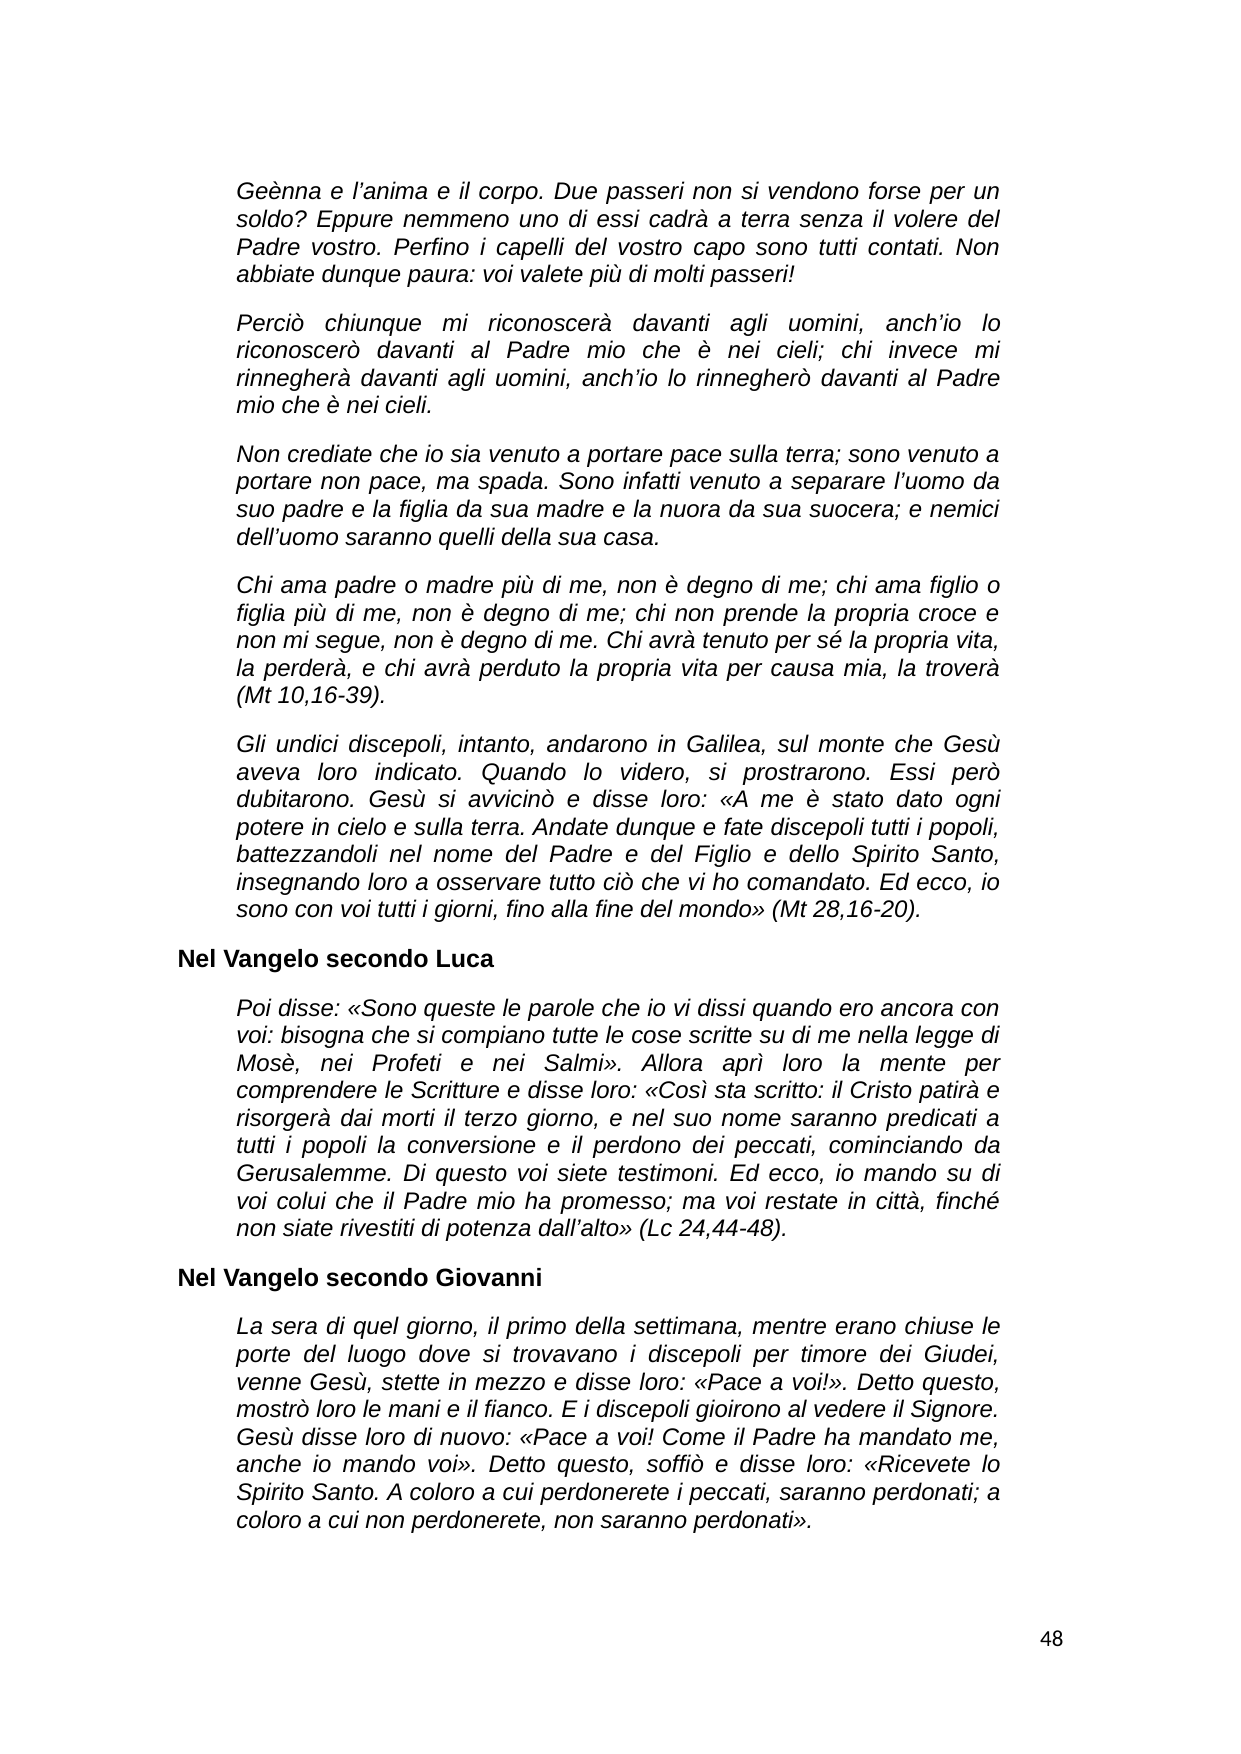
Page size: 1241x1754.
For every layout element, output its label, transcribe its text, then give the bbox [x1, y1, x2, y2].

text Chi ama padre o madre più di me, non è degno di me; chi ama figlio o figlia più di me, non è degno di me; chi non prende la propria croce e non mi segue, non è degno di me. Chi avrà tenuto per sé la propria vita, la perderà, e chi avrà perduto la propria vita per causa mia, la troverà (Mt 10,16-39). [236, 571, 1004, 709]
text Non crediate che io sia venuto a portare pace sulla terra; sono venuto a portare non pace, ma spada. Sono infatti venuto a separare l’uomo da suo padre e la figlia da sua madre e la nuora da sua suocera; e nemici dell’uomo saranno quelli della sua casa. [236, 440, 1004, 550]
text Gli undici discepoli, intanto, andarono in Galilea, sul monte che Gesù aveva loro indicato. Quando lo videro, si prostrarono. Essi però dubitarono. Gesù si avvicinò e disse loro: «A me è stato dato ogni potere in cielo e sulla terra. Andate dunque e fate discepoli tutti i popoli, battezzandoli nel nome del Padre e del Figlio e dello Spirito Santo, insegnando loro a osservare tutto ciò che vi ho comandato. Ed ecco, io sono con voi tutti i giorni, fino alla fine del mondo» (Mt 28,16-20). [236, 730, 1004, 923]
text Poi disse: «Sono queste le parole che io vi dissi quando ero ancora con voi: bisogna che si compiano tutte le cose scritte su di me nella legge di Mosè, nei Profeti e nei Salmi». Allora aprì loro la mente per comprendere le Scritture e disse loro: «Così sta scritto: il Cristo patirà e risorgerà dai morti il terzo giorno, e nel suo nome saranno predicati a tutti i popoli la conversione e il perdono dei peccati, cominciando da Gerusalemme. Di questo voi siete testimoni. Ed ecco, io mando su di voi colui che il Padre mio ha promesso; ma voi restate in città, finché non siate rivestiti di potenza dall’alto» (Lc 24,44-48). [236, 993, 1004, 1242]
text Nel Vangelo secondo Luca [177, 944, 1063, 973]
text Nel Vangelo secondo Giovanni [177, 1263, 1063, 1291]
text Perciò chiunque mi riconoscerà davanti agli uomini, anch’io lo riconoscerò davanti al Padre mio che è nei cieli; chi invece mi rinnegherà davanti agli uomini, anch’io lo rinnegherò davanti al Padre mio che è nei cieli. [236, 308, 1004, 419]
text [236, 177, 1004, 288]
text La sera di quel giorno, il primo della settimana, mentre erano chiuse le porte del luogo dove si trovavano i discepoli per timore dei Giudei, venne Gesù, stette in mezzo e disse loro: «Pace a voi!». Detto questo, mostrò loro le mani e il fianco. E i discepoli gioirono al vedere il Signore. Gesù disse loro di nuovo: «Pace a voi! Come il Padre ha mandato me, anche io mando voi». Detto questo, soffiò e disse loro: «Ricevete lo Spirito Santo. A coloro a cui perdonerete i peccati, saranno perdonati; a coloro a cui non perdonerete, non saranno perdonati». [236, 1312, 1004, 1533]
